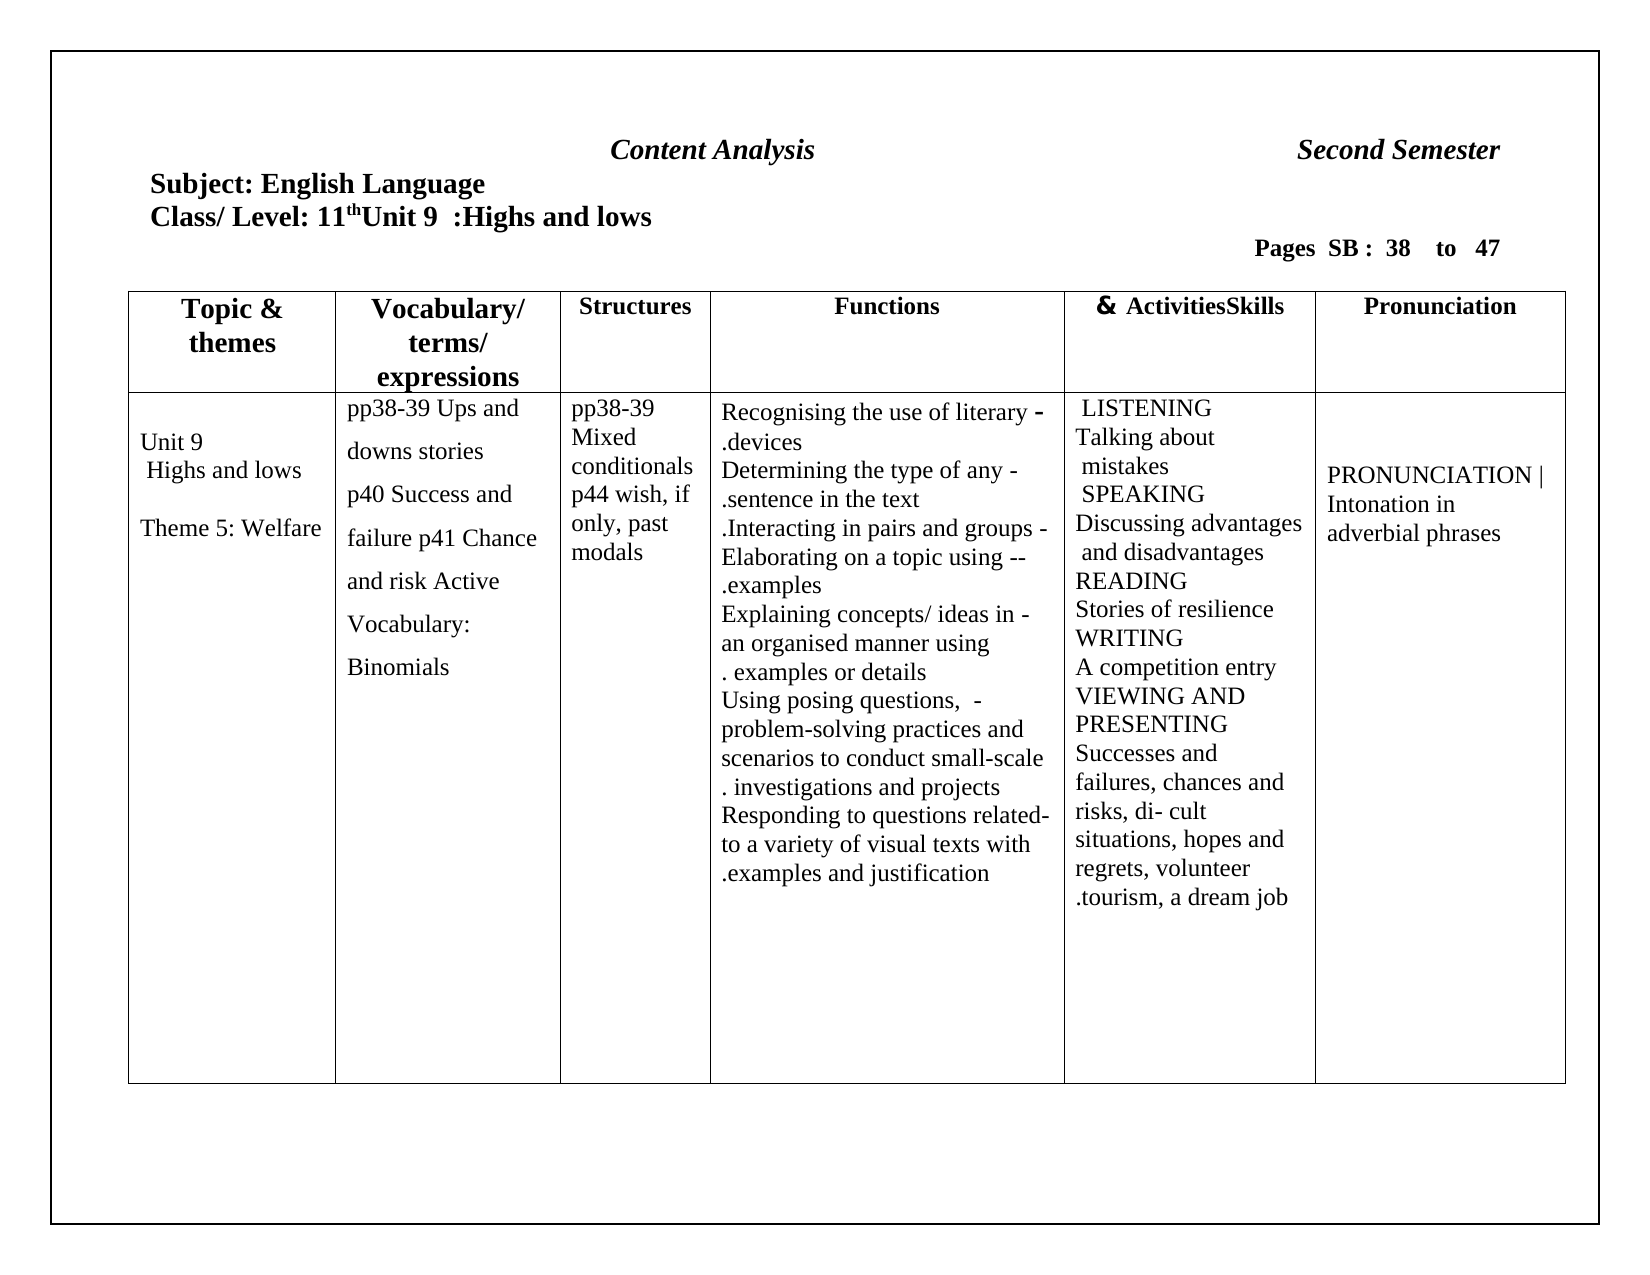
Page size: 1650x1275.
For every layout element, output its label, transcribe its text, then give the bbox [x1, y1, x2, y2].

table_header ActivitiesSkills & [1065, 292, 1315, 392]
table_cell LISTENING Talking about mistakes SPEAKING Discussing advantages and disadvantages READING Stories of resilience WRITING A competition entry VIEWING AND PRESENTING Successes and failures, chances and risks, di- cult situations, hopes and regrets, volunteer tourism, a dream job. [1065, 393, 1315, 1083]
text Pages SB : 38 to 47 [150, 233, 1500, 262]
table_header Vocabulary/ terms/ expressions [336, 292, 560, 392]
table_cell pp38-39 Ups and downs stories p40 Success and failure p41 Chance and risk Active Vocabulary: Binomials [336, 393, 560, 1083]
table_cell pp38-39 Mixed conditionals p44 wish, if only, past modals [561, 393, 710, 1083]
table_header Pronunciation [1316, 292, 1565, 392]
table_cell Unit 9 Highs and lows Theme 5: Welfare [129, 393, 335, 1083]
text Content Analysis Second Semester [150, 132, 1500, 166]
table_header Structures [561, 292, 710, 392]
text Subject: English Language [150, 166, 1500, 199]
text Class/ Level: 11thUnit 9 :Highs and lows [150, 199, 1500, 233]
table_cell -Recognising the use of literary devices. -Determining the type of any sentence in the text. - Interacting in pairs and groups. --Elaborating on a topic using examples. -Explaining concepts/ ideas in an organised manner using examples or details . - Using posing questions, problem-solving practices and scenarios to conduct small-scale investigations and projects . -Responding to questions related to a variety of visual texts with examples and justification. [711, 393, 1064, 1083]
table_header Topic & themes [129, 292, 335, 392]
table_cell PRONUNCIATION | Intonation in adverbial phrases [1316, 393, 1565, 1083]
table_header Functions [711, 292, 1064, 392]
